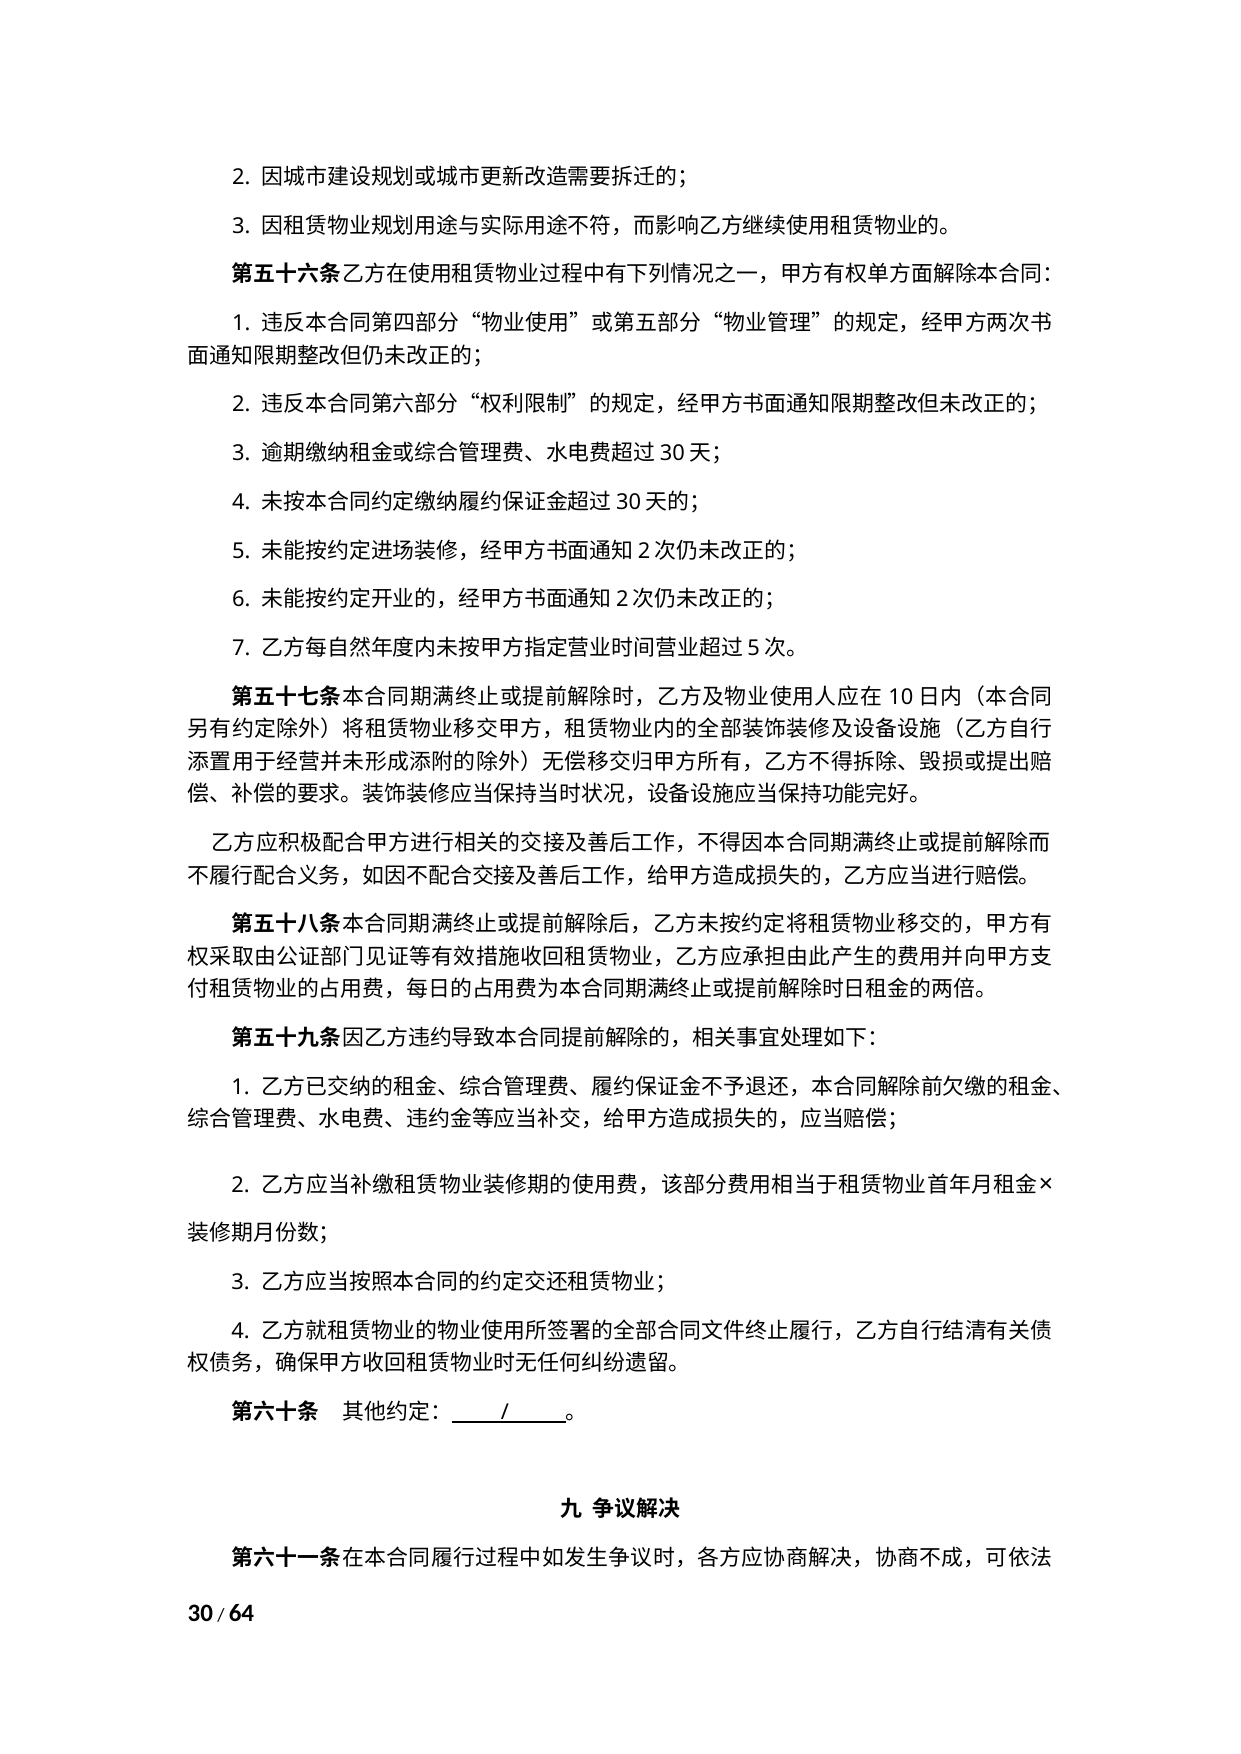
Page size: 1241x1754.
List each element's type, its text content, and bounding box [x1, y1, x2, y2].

list 乙方应当按照本合同的约定交还租赁物业； [187, 1263, 1053, 1296]
list 其他约定： / 。 [187, 1393, 1053, 1426]
list 乙方在使用租赁物业过程中有下列情况之一，甲方有权单方面解除本合同： [187, 256, 1053, 288]
list 乙方每自然年度内未按甲方指定营业时间营业超过5次。 [187, 630, 1053, 662]
list 乙方应当补缴租赁物业装修期的使用费，该部分费用相当于租赁物业首年月租金× 装修期月份数； [187, 1150, 1053, 1247]
list 因城市建设规划或城市更新改造需要拆迁的； [187, 158, 1053, 191]
list 乙方就租赁物业的物业使用所签署的全部合同文件终止履行，乙方自行结清有关债权债务，确保甲方收回租赁物业时无任何纠纷遗留。 [187, 1312, 1053, 1377]
list 因租赁物业规划用途与实际用途不符，而影响乙方继续使用租赁物业的。 [187, 207, 1053, 240]
text 九 争议解决 [187, 1491, 1053, 1523]
list 违反本合同第四部分“物业使用”或第五部分“物业管理”的规定，经甲方两次书面通知限期整改但仍未改正的； [187, 305, 1053, 370]
list 未按本合同约定缴纳履约保证金超过30天的； [187, 483, 1053, 516]
text 乙方应积极配合甲方进行相关的交接及善后工作，不得因本合同期满终止或提前解除而不履行配合义务，如因不配合交接及善后工作，给甲方造成损失的，乙方应当进行赔偿。 [187, 825, 1053, 890]
list 乙方已交纳的租金、综合管理费、履约保证金不予退还，本合同解除前欠缴的租金、综合管理费、水电费、违约金等应当补交，给甲方造成损失的，应当赔偿； [187, 1068, 1053, 1133]
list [187, 1540, 1053, 1572]
list 未能按约定开业的，经甲方书面通知2次仍未改正的； [187, 581, 1053, 613]
list 因乙方违约导致本合同提前解除的，相关事宜处理如下： [187, 1020, 1053, 1052]
list 违反本合同第六部分“权利限制”的规定，经甲方书面通知限期整改但未改正的； [187, 386, 1053, 418]
list 本合同期满终止或提前解除时，乙方及物业使用人应在10日内（本合同另有约定除外）将租赁物业移交甲方，租赁物业内的全部装饰装修及设备设施（乙方自行添置用于经营并未形成添附的除外）无偿移交归甲方所有，乙方不得拆除、毁损或提出赔偿、补偿的要求。装饰装修应当保持当时状况，设备设施应当保持功能完好。 [187, 678, 1053, 808]
list 未能按约定进场装修，经甲方书面通知2次仍未改正的； [187, 532, 1053, 565]
list 逾期缴纳租金或综合管理费、水电费超过30天； [187, 435, 1053, 467]
list 本合同期满终止或提前解除后，乙方未按约定将租赁物业移交的，甲方有权采取由公证部门见证等有效措施收回租赁物业，乙方应承担由此产生的费用并向甲方支付租赁物业的占用费，每日的占用费为本合同期满终止或提前解除时日租金的两倍。 [187, 906, 1053, 1003]
